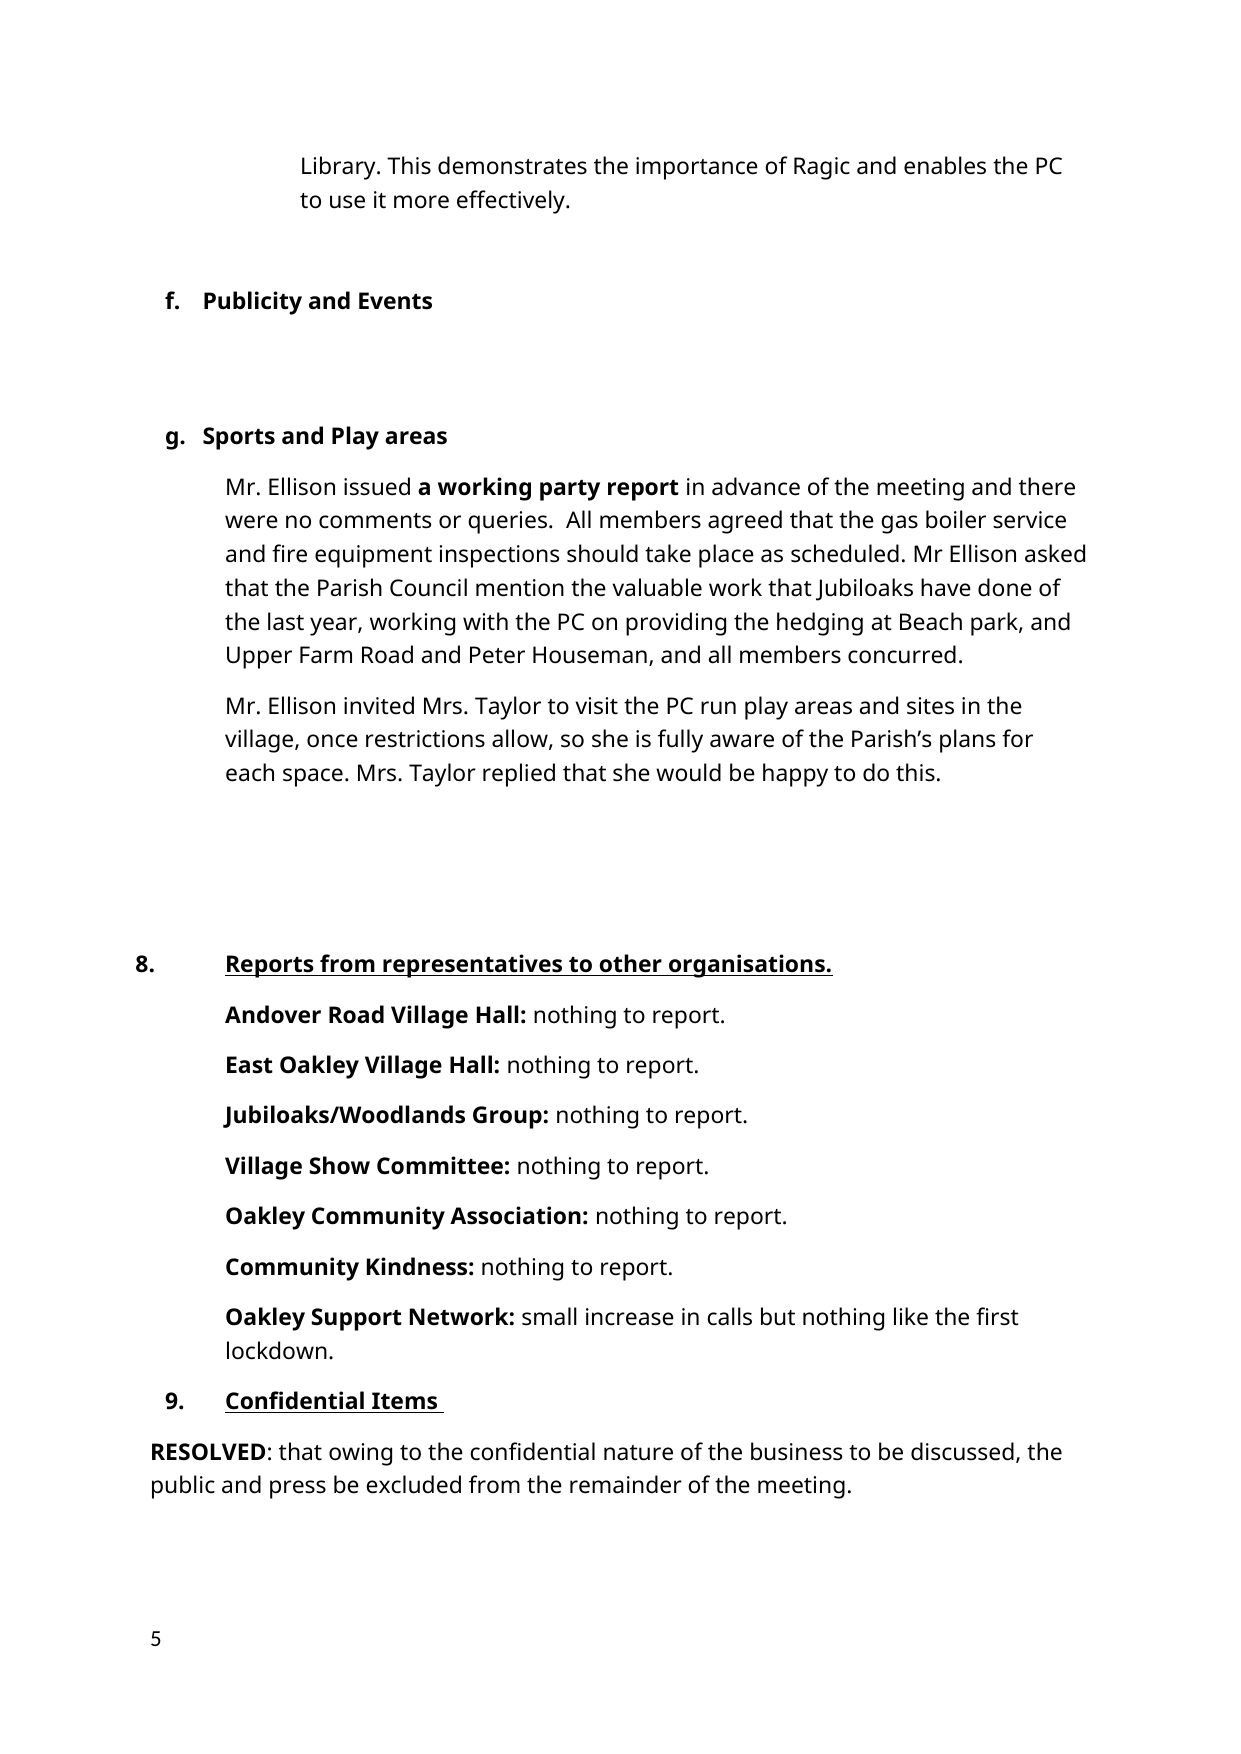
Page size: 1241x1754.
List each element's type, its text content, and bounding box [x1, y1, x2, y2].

list Reports from representatives to other organisations. [135, 948, 1090, 979]
text East Oakley Village Hall: nothing to report. [225, 1049, 1090, 1080]
text Community Kindness: nothing to report. [225, 1251, 1090, 1282]
text Jubiloaks/Woodlands Group: nothing to report. [225, 1099, 1090, 1131]
text Mr. Ellison invited Mrs. Taylor to visit the PC run play areas and sites in the village, once restrictions allow, so she is fully aware of the Parish’s plans for each space. Mrs. Taylor replied that she would be happy to do this. [225, 689, 1090, 788]
list Confidential Items [165, 1385, 1090, 1416]
text Mr. Ellison issued a working party report in advance of the meeting and there were no comments or queries. All members agreed that the gas boiler service and fire equipment inspections should take place as scheduled. Mr Ellison asked that the Parish Council mention the valuable work that Jubiloaks have done of the last year, working with the PC on providing the hedging at Beach park, and Upper Farm Road and Peter Houseman, and all members concurred. [225, 470, 1090, 670]
text Oakley Support Network: small increase in calls but nothing like the first lockdown. [225, 1301, 1090, 1366]
text RESOLVED: that owing to the confidential nature of the business to be discussed, the public and press be excluded from the remainder of the meeting. [150, 1436, 1090, 1501]
list Sports and Play areas [165, 420, 1090, 451]
text Village Show Committee: nothing to report. [225, 1150, 1090, 1181]
text Andover Road Village Hall: nothing to report. [225, 998, 1090, 1030]
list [300, 150, 1090, 215]
list Publicity and Events [165, 285, 1090, 316]
text Oakley Community Association: nothing to report. [225, 1200, 1090, 1231]
